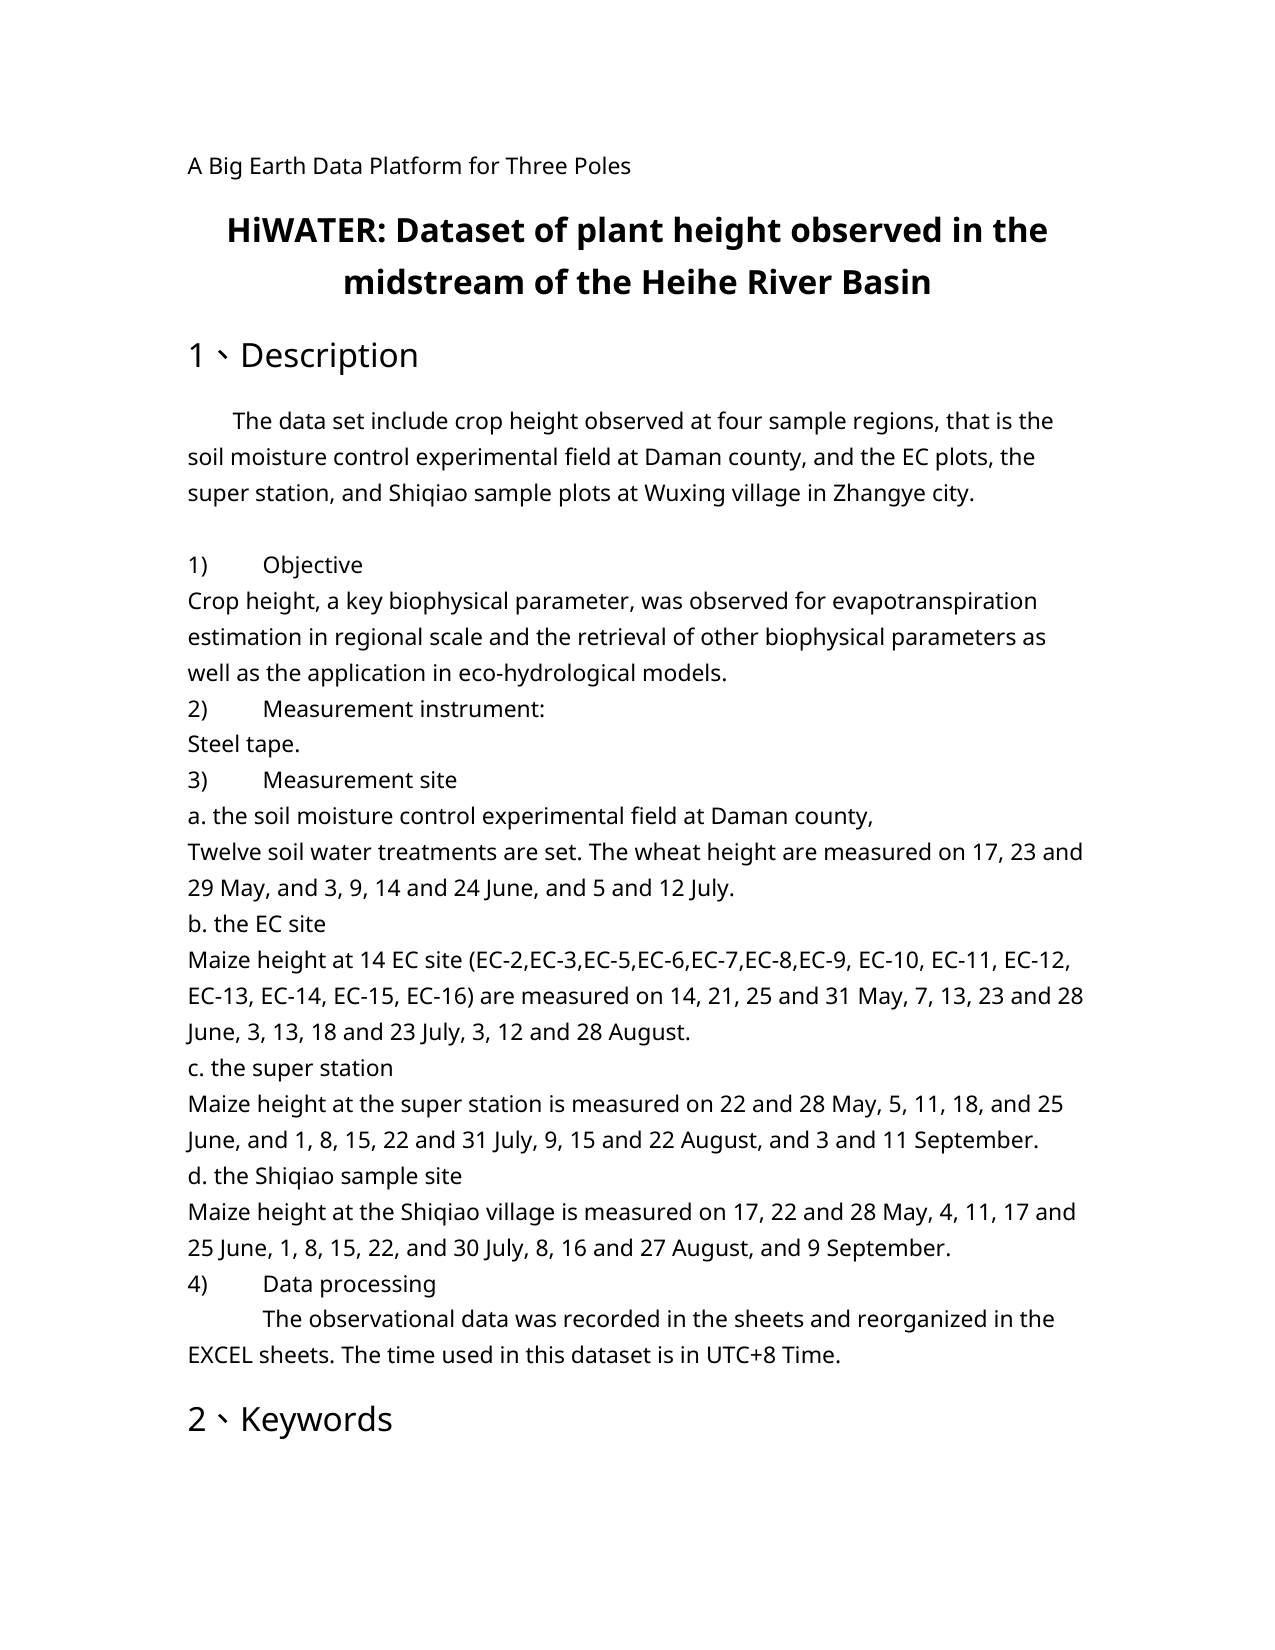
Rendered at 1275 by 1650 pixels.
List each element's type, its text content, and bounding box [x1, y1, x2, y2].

text A Big Earth Data Platform for Three Poles [187, 150, 1087, 181]
text 1、Description [187, 332, 1087, 377]
text 2、Keywords [187, 1396, 1087, 1442]
text The data set include crop height observed at four sample regions, that is the soil moisture control experimental field at Daman county, and the EC plots, the super station, and Shiqiao sample plots at Wuxing village in Zhangye city. 1) Objective Crop height, a key biophysical parameter, was observed for evapotranspiration estimation in regional scale and the retrieval of other biophysical parameters as well as the application in eco-hydrological models. 2) Measurement instrument: Steel tape. 3) Measurement site a. the soil moisture control experimental field at Daman county, Twelve soil water treatments are set. The wheat height are measured on 17, 23 and 29 May, and 3, 9, 14 and 24 June, and 5 and 12 July. b. the EC site Maize height at 14 EC site (EC-2,EC-3,EC-5,EC-6,EC-7,EC-8,EC-9, EC-10, EC-11, EC-12, EC-13, EC-14, EC-15, EC-16) are measured on 14, 21, 25 and 31 May, 7, 13, 23 and 28 June, 3, 13, 18 and 23 July, 3, 12 and 28 August. c. the super station Maize height at the super station is measured on 22 and 28 May, 5, 11, 18, and 25 June, and 1, 8, 15, 22 and 31 July, 9, 15 and 22 August, and 3 and 11 September. d. the Shiqiao sample site Maize height at the Shiqiao village is measured on 17, 22 and 28 May, 4, 11, 17 and 25 June, 1, 8, 15, 22, and 30 July, 8, 16 and 27 August, and 9 September. 4) Data processing The observational data was recorded in the sheets and reorganized in the EXCEL sheets. The time used in this dataset is in UTC+8 Time. [187, 405, 1087, 1371]
text HiWATER: Dataset of plant height observed in the midstream of the Heihe River Basin [187, 207, 1087, 304]
